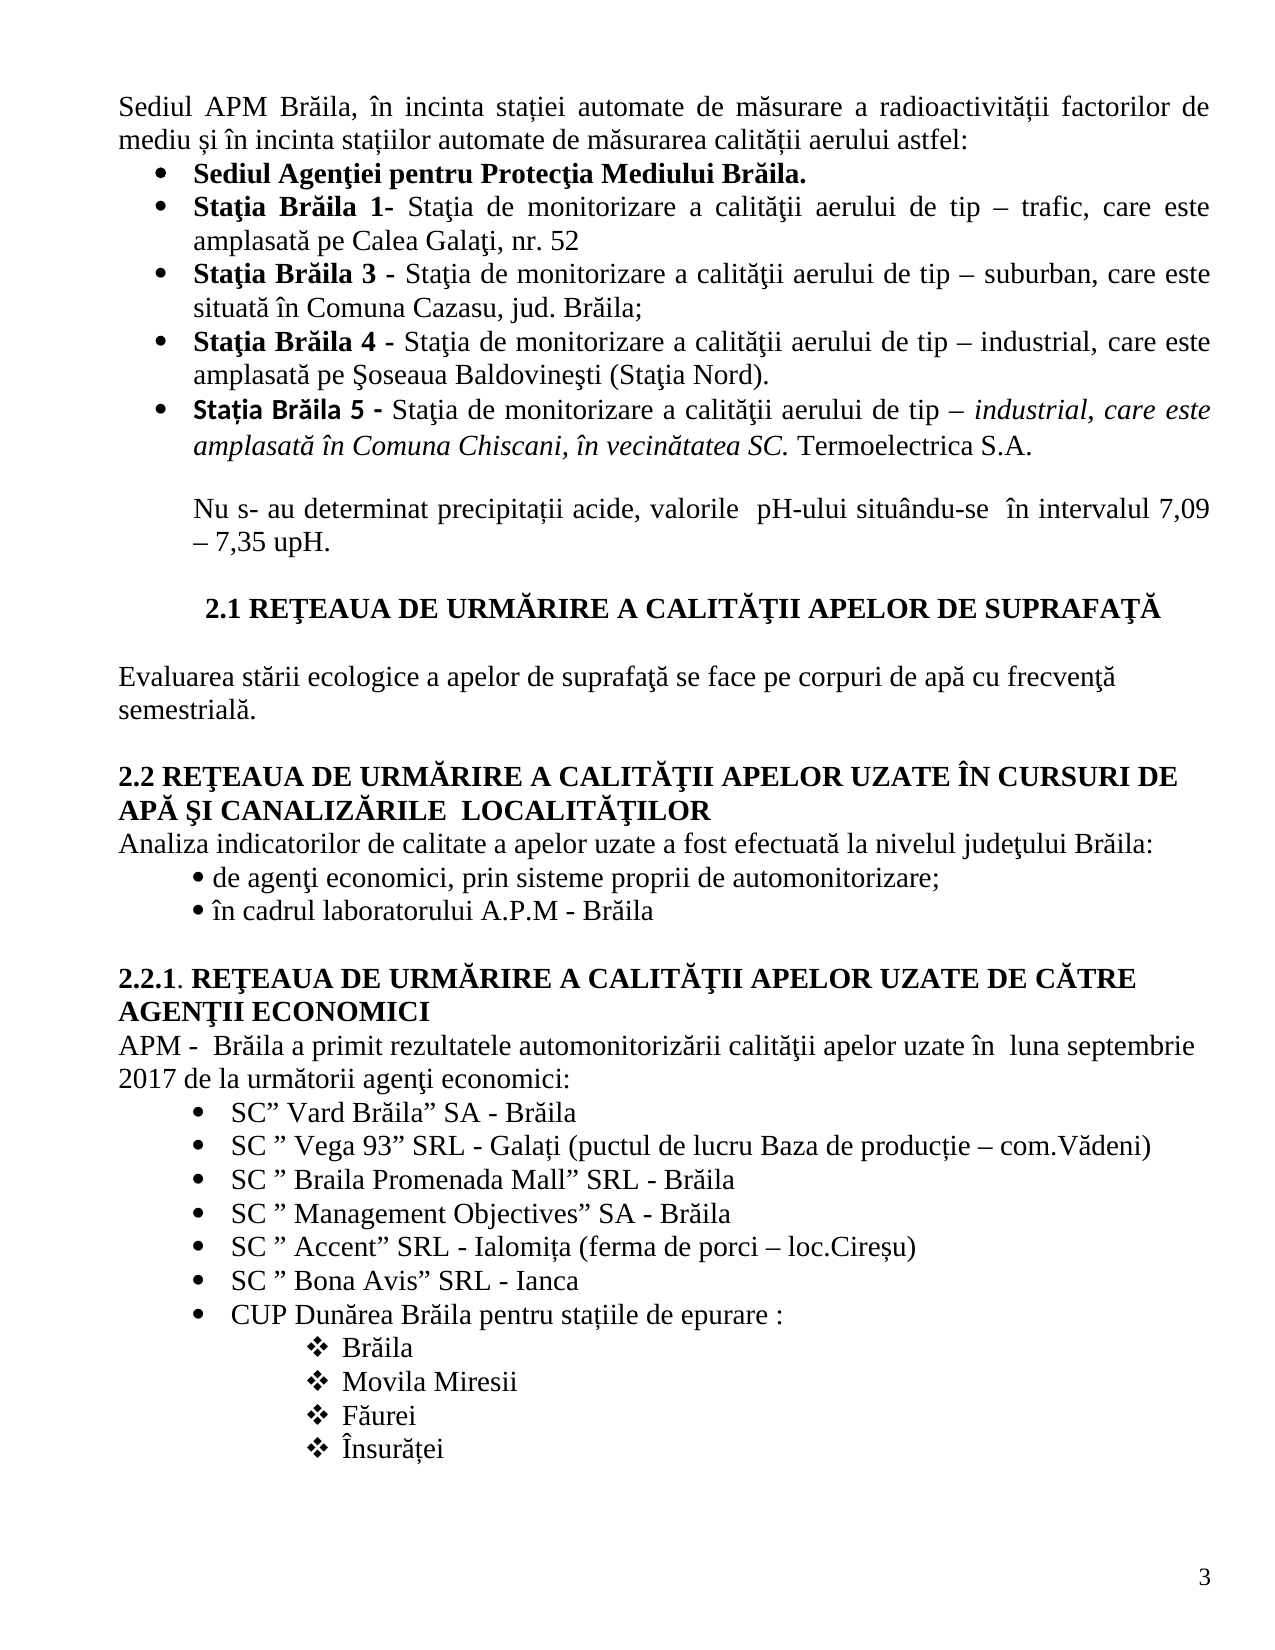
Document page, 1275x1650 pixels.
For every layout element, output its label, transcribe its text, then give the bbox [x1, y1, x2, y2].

text în cadrul laboratorului A.P.M - Brăila [193, 893, 1211, 927]
list SC ” Accent” SRL - Ialomița (ferma de porci – loc.Cireșu) [193, 1229, 1211, 1263]
text Nu s- au determinat precipitații acide, valorile pH-ului situându-se în intervalul 7,09 – 7,35 upH. [193, 491, 1211, 558]
list SC ” Vega 93” SRL - Galați (puctul de lucru Baza de producție – com.Vădeni) [193, 1128, 1211, 1162]
list Staţia Brăila 4 - Staţia de monitorizare a calităţii aerului de tip – industrial, care este amplasată pe Şoseaua Baldovineşti (Staţia Nord). [156, 324, 1211, 391]
list SC ” Braila Promenada Mall” SRL - Brăila [193, 1162, 1211, 1196]
list Sediul Agenţiei pentru Protecţia Mediului Brăila. [156, 156, 1211, 189]
list Brăila [304, 1330, 1211, 1364]
list CUP Dunărea Brăila pentru stațiile de epurare : [193, 1297, 1211, 1330]
list Movila Miresii [304, 1364, 1211, 1398]
text 2.2 REŢEAUA DE URMĂRIRE A CALITĂŢII APELOR UZATE ÎN CURSURI DE APĂ ŞI CANALIZĂRILE LOCALITĂŢILOR [118, 759, 1211, 826]
list Staţia Brăila 1- Staţia de monitorizare a calităţii aerului de tip – trafic, care este amplasată pe Calea Galaţi, nr. 52 [156, 189, 1211, 257]
list SC ” Management Objectives” SA - Brăila [193, 1196, 1211, 1229]
text de agenţi economici, prin sisteme proprii de automonitorizare; [193, 860, 1211, 893]
text APM - Brăila a primit rezultatele automonitorizării calităţii apelor uzate în luna septembrie 2017 de la următorii agenţi economici: [118, 1028, 1211, 1095]
list Staţia Brăila 3 - Staţia de monitorizare a calităţii aerului de tip – suburban, care este situată în Comuna Cazasu, jud. Brăila; [156, 257, 1211, 324]
list SC ” Bona Avis” SRL - Ianca [193, 1263, 1211, 1297]
list Însurăței [304, 1431, 1211, 1465]
list Făurei [304, 1398, 1211, 1431]
text 2.2.1. REŢEAUA DE URMĂRIRE A CALITĂŢII APELOR UZATE DE CĂTRE AGENŢII ECONOMICI [118, 961, 1211, 1028]
list Staţia Brăila 5 - Staţia de monitorizare a calităţii aerului de tip – industrial, care este amplasată în Comuna Chiscani, în vecinătatea SC. Termoelectrica S.A. [156, 391, 1211, 462]
text 2.1 REŢEAUA DE URMĂRIRE A CALITĂŢII APELOR DE SUPRAFAŢĂ [156, 592, 1211, 625]
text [118, 89, 1211, 156]
text Analiza indicatorilor de calitate a apelor uzate a fost efectuată la nivelul judeţului Brăila: [118, 826, 1211, 860]
list SC” Vard Brăila” SA - Brăila [193, 1095, 1211, 1128]
text Evaluarea stării ecologice a apelor de suprafaţă se face pe corpuri de apă cu frecvenţă semestrială. [118, 659, 1211, 726]
